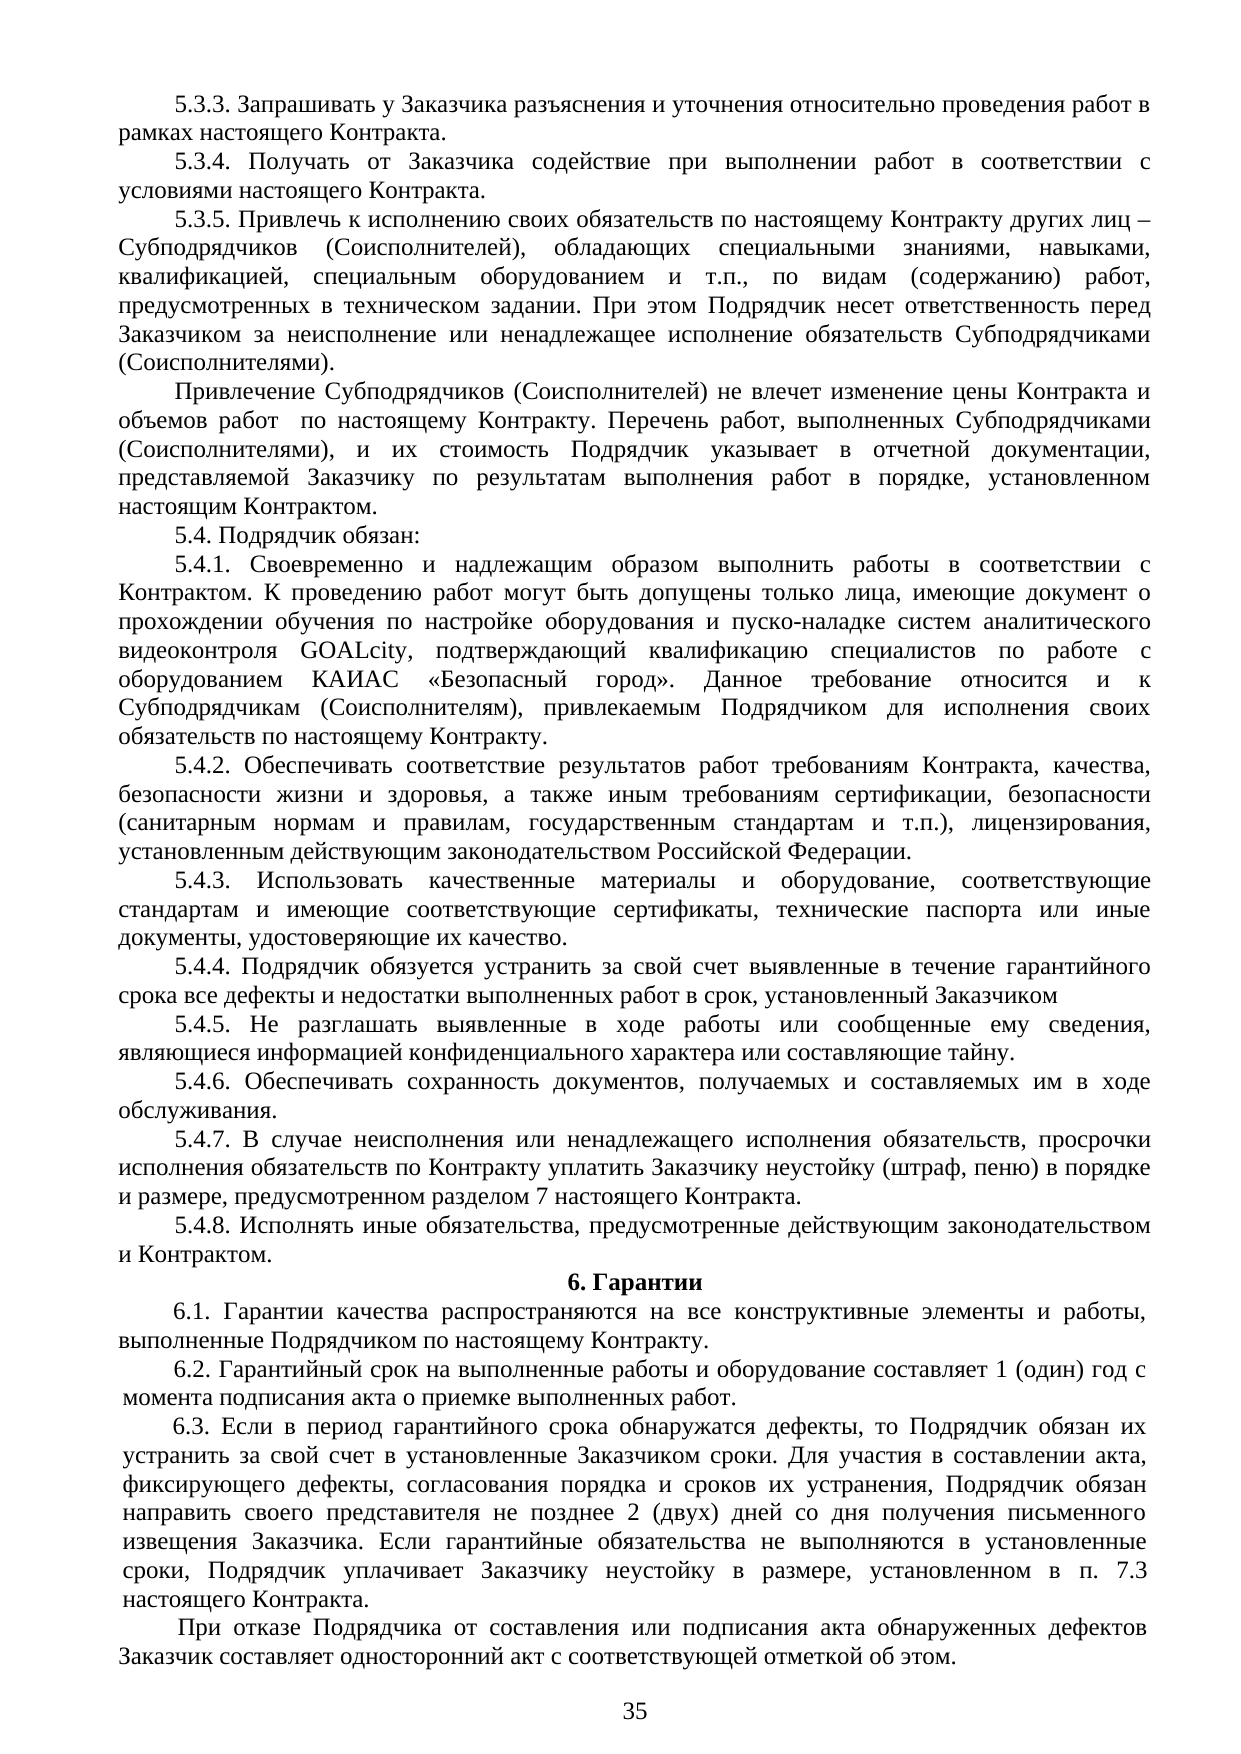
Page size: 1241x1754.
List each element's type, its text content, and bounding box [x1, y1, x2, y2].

text 5.4.8. Исполнять иные обязательства, предусмотренные действующим законодательством и Контрактом. [118, 1210, 1152, 1267]
text 5.4.1. Своевременно и надлежащим образом выполнить работы в соответствии с Контрактом. К проведению работ могут быть допущены только лица, имеющие документ о прохождении обучения по настройке оборудования и пуско-наладке систем аналитического видеоконтроля GOALcity, подтверждающий квалификацию специалистов по работе с оборудованием КАИАС «Безопасный город». Данное требование относится и к Субподрядчикам (Соисполнителям), привлекаемым Подрядчиком для исполнения своих обязательств по настоящему Контракту. [118, 549, 1152, 750]
text 5.4. Подрядчик обязан: [174, 520, 1152, 549]
text При отказе Подрядчика от составления или подписания акта обнаруженных дефектов Заказчик составляет односторонний акт с соответствующей отметкой об этом. [118, 1612, 1148, 1670]
text 5.3.3. Запрашивать у Заказчика разъяснения и уточнения относительно проведения работ в рамках настоящего Контракта. [118, 89, 1152, 146]
text Привлечение Субподрядчиков (Соисполнителей) не влечет изменение цены Контракта и объемов работ по настоящему Контракту. Перечень работ, выполненных Субподрядчиками (Соисполнителями), и их стоимость Подрядчик указывает в отчетной документации, представляемой Заказчику по результатам выполнения работ в порядке, установленном настоящим Контрактом. [118, 376, 1152, 520]
text 5.3.4. Получать от Заказчика содействие при выполнении работ в соответствии с условиями настоящего Контракта. [118, 146, 1152, 204]
text 5.4.4. Подрядчик обязуется устранить за свой счет выявленные в течение гарантийного срока все дефекты и недостатки выполненных работ в срок, установленный Заказчиком [118, 951, 1152, 1009]
text 5.4.2. Обеспечивать соответствие результатов работ требованиям Контракта, качества, безопасности жизни и здоровья, а также иным требованиям сертификации, безопасности (санитарным нормам и правилам, государственным стандартам и т.п.), лицензирования, установленным действующим законодательством Российской Федерации. [118, 750, 1152, 865]
text 5.4.3. Использовать качественные материалы и оборудование, соответствующие стандартам и имеющие соответствующие сертификаты, технические паспорта или иные документы, удостоверяющие их качество. [118, 865, 1152, 951]
text 5.3.5. Привлечь к исполнению своих обязательств по настоящему Контракту других лиц – Субподрядчиков (Соисполнителей), обладающих специальными знаниями, навыками, квалификацией, специальным оборудованием и т.п., по видам (содержанию) работ, предусмотренных в техническом задании. При этом Подрядчик несет ответственность перед Заказчиком за неисполнение или ненадлежащее исполнение обязательств Субподрядчиками (Соисполнителями). [118, 204, 1152, 376]
text 6.1. Гарантии качества распространяются на все конструктивные элементы и работы, выполненные Подрядчиком по настоящему Контракту. [118, 1296, 1148, 1354]
text 6.3. Если в период гарантийного срока обнаружатся дефекты, то Подрядчик обязан их устранить за свой счет в установленные Заказчиком сроки. Для участия в составлении акта, фиксирующего дефекты, согласования порядка и сроков их устранения, Подрядчик обязан направить своего представителя не позднее 2 (двух) дней со дня получения письменного извещения Заказчика. Если гарантийные обязательства не выполняются в установленные сроки, Подрядчик уплачивает Заказчику неустойку в размере, установленном в п. 7.3 настоящего Контракта. [122, 1411, 1148, 1612]
text 6.2. Гарантийный срок на выполненные работы и оборудование составляет 1 (один) год с момента подписания акта о приемке выполненных работ. [122, 1354, 1148, 1411]
text 5.4.7. В случае неисполнения или ненадлежащего исполнения обязательств, просрочки исполнения обязательств по Контракту уплатить Заказчику неустойку (штраф, пеню) в порядке и размере, предусмотренном разделом 7 настоящего Контракта. [118, 1124, 1152, 1210]
text 6. Гарантии [118, 1267, 1152, 1296]
text 5.4.5. Не разглашать выявленные в ходе работы или сообщенные ему сведения, являющиеся информацией конфиденциального характера или составляющие тайну. [118, 1009, 1152, 1066]
text 5.4.6. Обеспечивать сохранность документов, получаемых и составляемых им в ходе обслуживания. [118, 1066, 1152, 1124]
